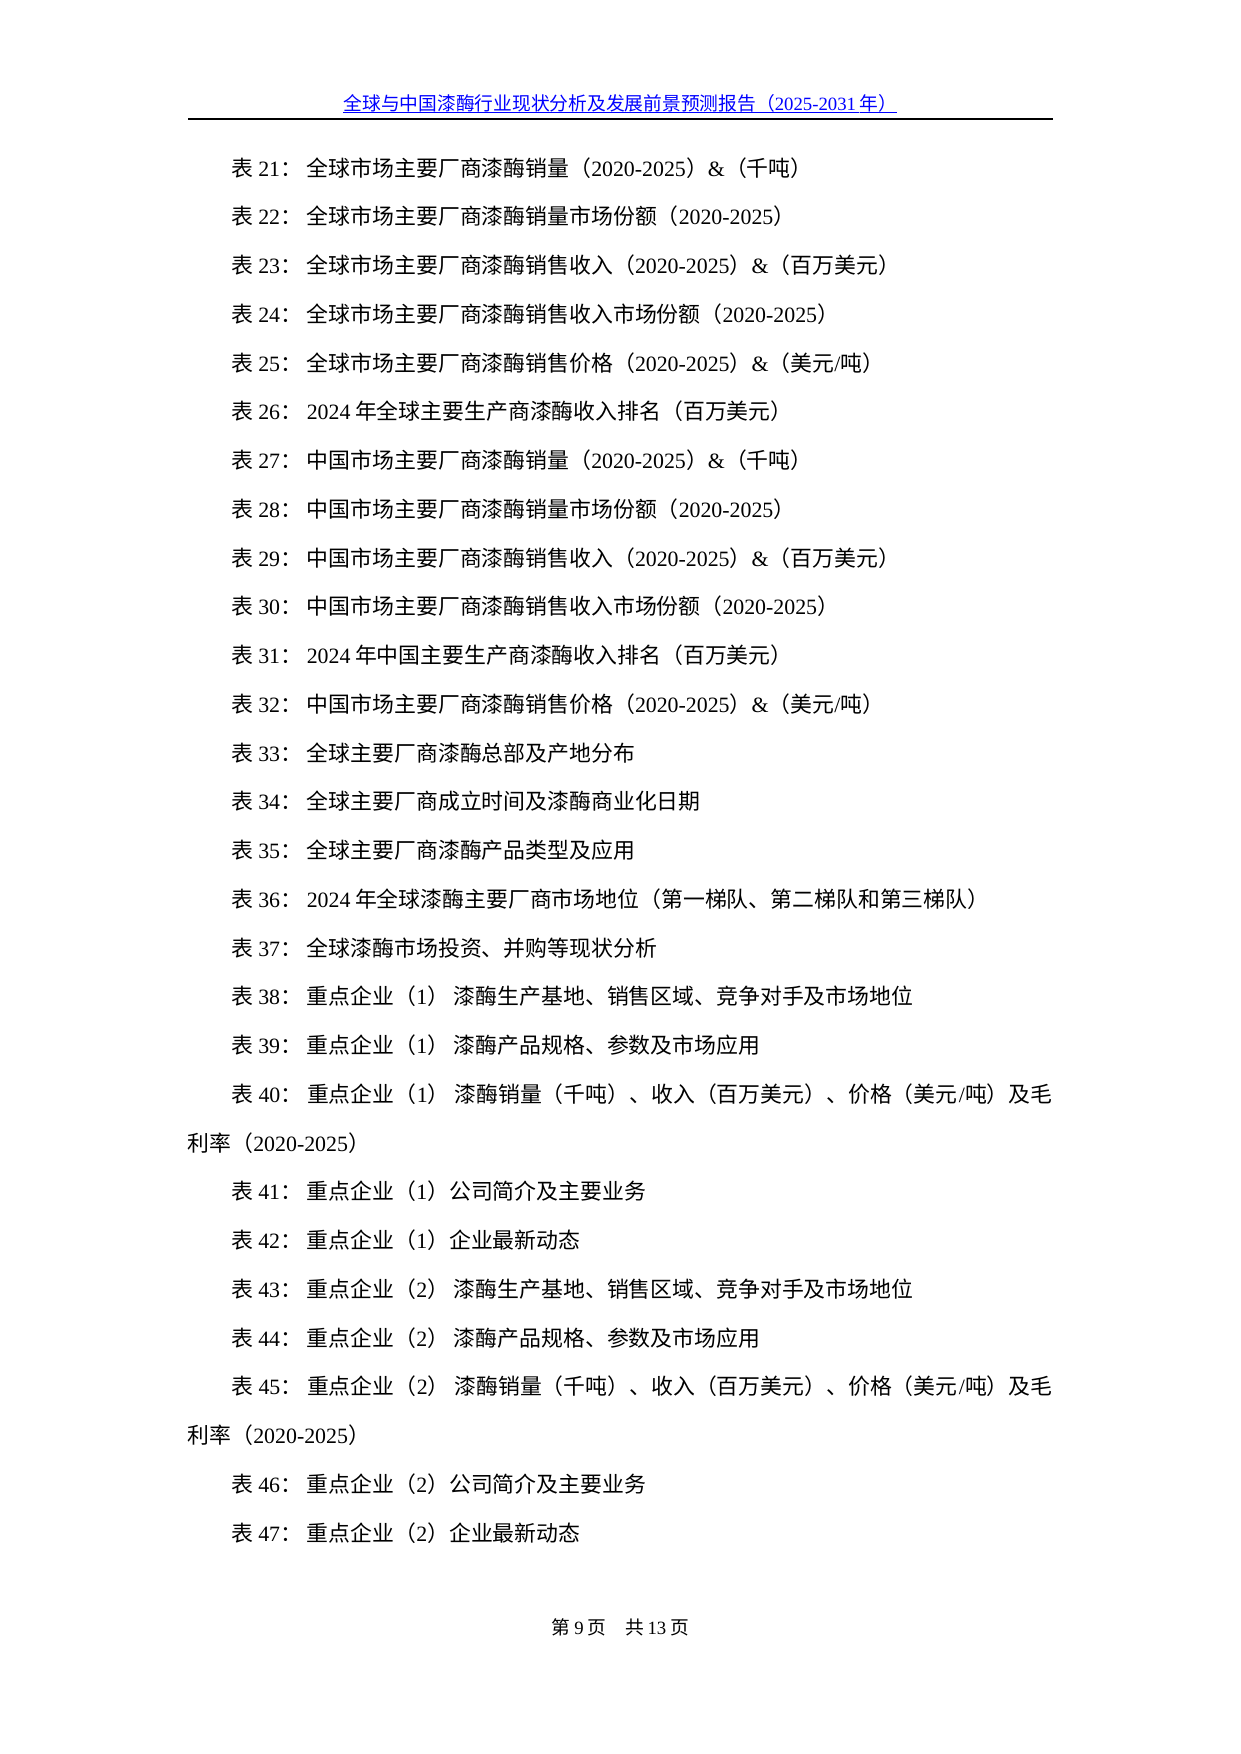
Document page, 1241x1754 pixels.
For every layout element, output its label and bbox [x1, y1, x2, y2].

text [187, 150, 1053, 1548]
